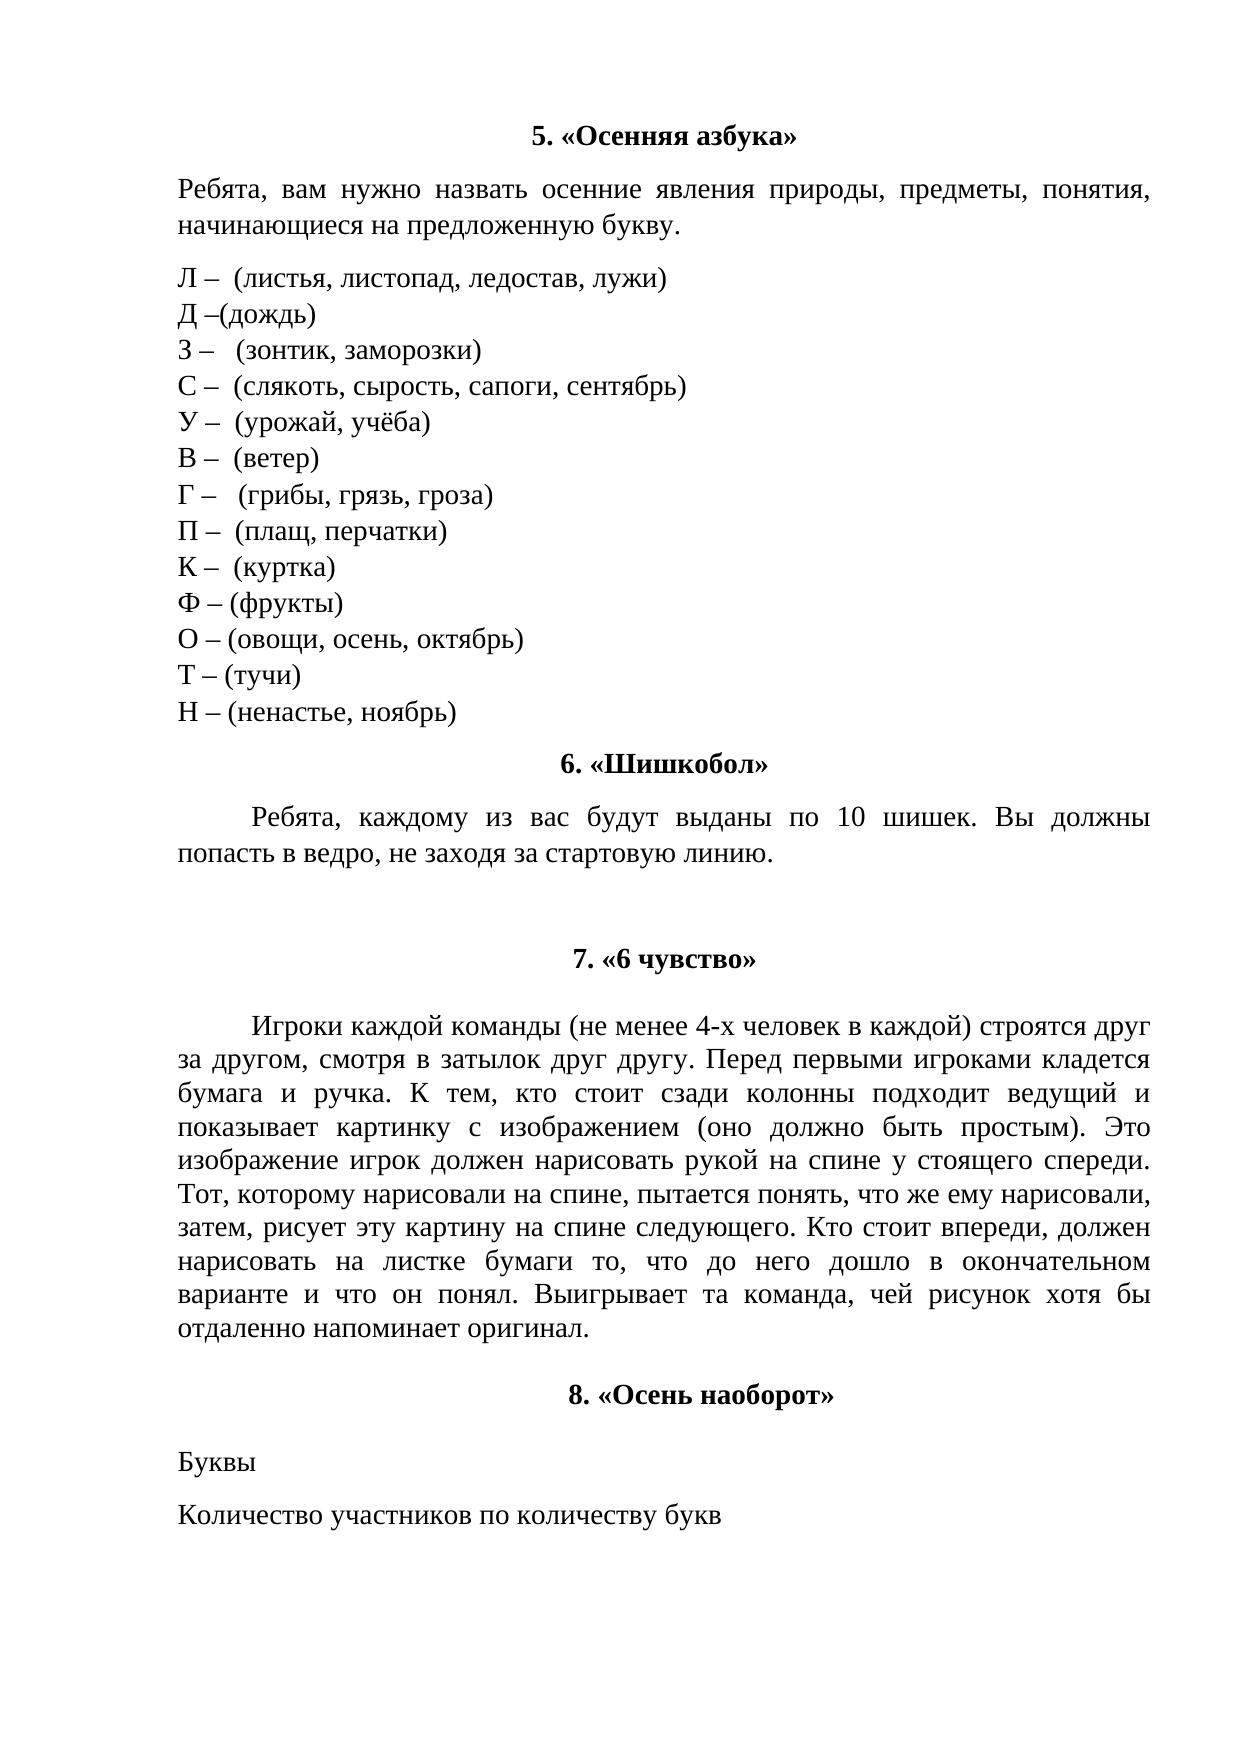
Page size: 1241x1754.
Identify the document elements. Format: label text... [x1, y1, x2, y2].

text 8. «Осень наоборот» [177, 1377, 1152, 1411]
text Ребята, каждому из вас будут выданы по 10 шишек. Вы должны попасть в ведро, не заходя за стартовую линию. [177, 799, 1152, 869]
text Буквы [177, 1444, 1152, 1478]
text Ребята, вам нужно назвать осенние явления природы, предметы, понятия, начинающиеся на предложенную букву. [177, 204, 1152, 241]
text 5. «Осенняя азбука» [177, 118, 1152, 152]
text Количество участников по количеству букв [177, 1497, 1152, 1531]
text 6. «Шишкобол» [177, 746, 1152, 780]
text 7. «6 чувство» [177, 941, 1152, 974]
text Игроки каждой команды (не менее 4-х человек в каждой) строятся друг за другом, смотря в затылок друг другу. Перед первыми игроками кладется бумага и ручка. К тем, кто стоит сзади колонны подходит ведущий и показывает картинку с изображением (оно должно быть простым). Это изображение игрок должен нарисовать рукой на спине у стоящего спереди. Тот, которому нарисовали на спине, пытается понять, что же ему нарисовали, затем, рисует эту картину на спине следующего. Кто стоит впереди, должен нарисовать на листке бумаги то, что до него дошло в окончательном варианте и что он понял. Выигрывает та команда, чей рисунок хотя бы отдаленно напоминает оригинал. [177, 1008, 1152, 1343]
text Л – (листья, листопад, ледостав, лужи) Д –(дождь) З – (зонтик, заморозки) С – (слякоть, сырость, сапоги, сентябрь) У – (урожай, учёба) В – (ветер) Г – (грибы, грязь, гроза) П – (плащ, перчатки) К – (куртка) Ф – (фрукты) О – (овощи, осень, октябрь) Т – (тучи) Н – (ненастье, ноябрь) [177, 260, 1152, 727]
